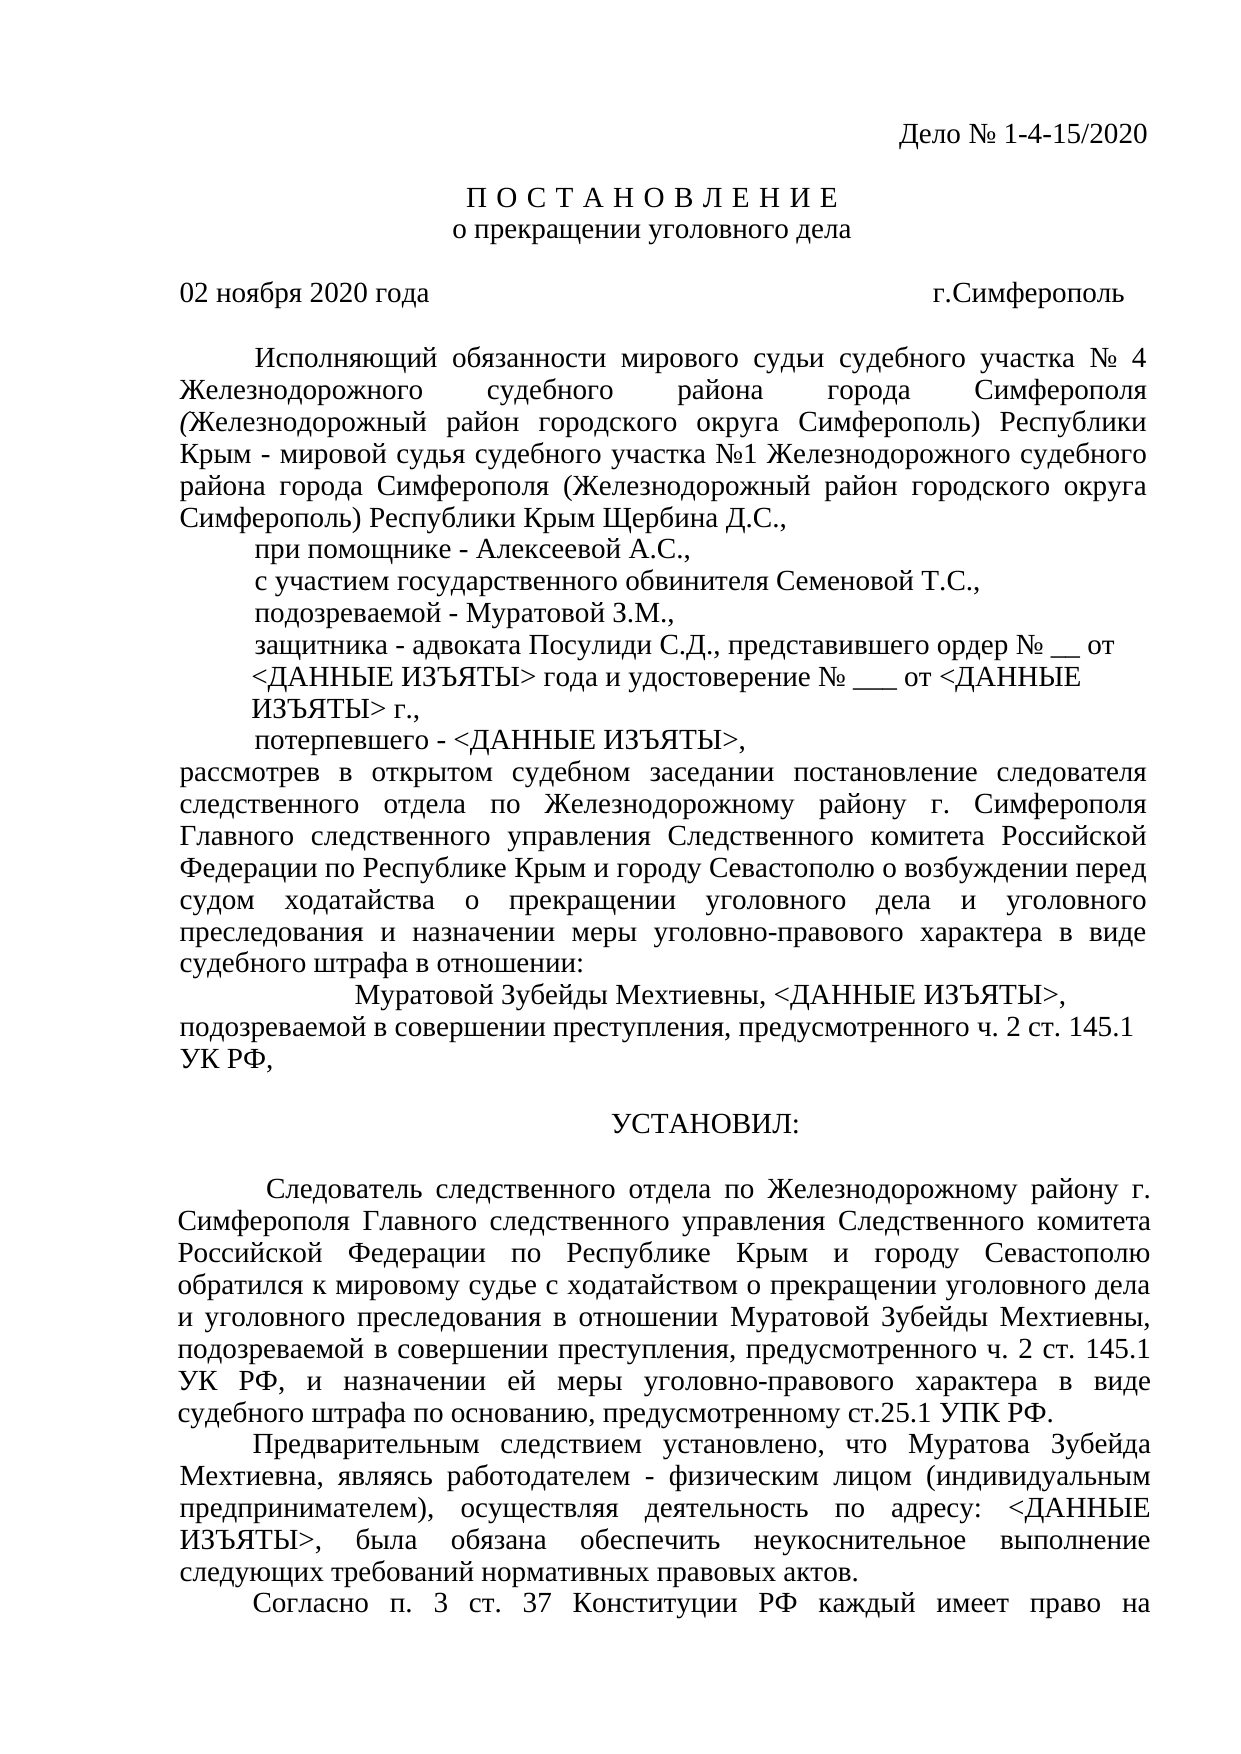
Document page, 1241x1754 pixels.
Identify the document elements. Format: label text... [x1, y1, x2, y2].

text УСТАНОВИЛ: [611, 1108, 1152, 1140]
text с участием государственного обвинителя Семеновой Т.С., [251, 565, 1152, 597]
text подозреваемой в совершении преступления, предусмотренного ч. 2 ст. 145.1 УК РФ, [179, 1011, 1147, 1074]
text Дело № 1-4-15/2020 [177, 118, 1147, 150]
text о прекращении уголовного дела [175, 213, 1129, 245]
text Исполняющий обязанности мирового судьи судебного участка № 4 Железнодорожного судебного района города Симферополя (Железнодорожный район городского округа Симферополь) Республики Крым - мировой судья судебного участка №1 Железнодорожного судебного района города Симферополя (Железнодорожный район городского округа Симферополь) Республики Крым Щербина Д.С., [179, 342, 1147, 533]
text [179, 1587, 1152, 1619]
text 02 ноября 2020 года г. Симферополь [179, 277, 1129, 309]
text подозреваемой - Муратовой З.М., [251, 597, 893, 629]
text рассмотрев в открытом судебном заседании постановление следователя следственного отдела по Железнодорожному району г. Симферополя Главного следственного управления Следственного комитета Российской Федерации по Республике Крым и городу Севастополю о возбуждении перед судом ходатайства о прекращении уголовного дела и уголовного преследования и назначении меры уголовно-правового характера в виде судебного штрафа в отношении: [179, 756, 1147, 979]
text Следователь следственного отдела по Железнодорожному району г. Симферополя Главного следственного управления Следственного комитета Российской Федерации по Республике Крым и городу Севастополю обратился к мировому судье с ходатайством о прекращении уголовного дела и уголовного преследования в отношении Муратовой Зубейды Мехтиевны, подозреваемой в совершении преступления, предусмотренного ч. 2 ст. 145.1 УК РФ, и назначении ей меры уголовно-правового характера в виде судебного штрафа по основанию, предусмотренному ст.25.1 УПК РФ. [177, 1173, 1152, 1428]
text Предварительным следствием установлено, что Муратова Зубейда Мехтиевна, являясь работодателем - физическим лицом (индивидуальным предпринимателем), осуществляя деятельность по адресу: <ДАННЫЕ ИЗЪЯТЫ>, была обязана обеспечить неукоснительное выполнение следующих требований нормативных правовых актов. [179, 1428, 1152, 1587]
text потерпевшего - <ДАННЫЕ ИЗЪЯТЫ>, [251, 724, 1147, 756]
text ПОСТАНОВЛЕНИЕ [175, 182, 1129, 213]
text при помощнике - Алексеевой А.С., [251, 533, 1147, 565]
text Муратовой Зубейды Мехтиевны, <ДАННЫЕ ИЗЪЯТЫ>, [354, 979, 1152, 1011]
text защитника - адвоката Посулиди С.Д., представившего ордер № __ от <ДАННЫЕ ИЗЪЯТЫ> года и удостоверение № ___ от <ДАННЫЕ ИЗЪЯТЫ> г., [251, 629, 1147, 724]
